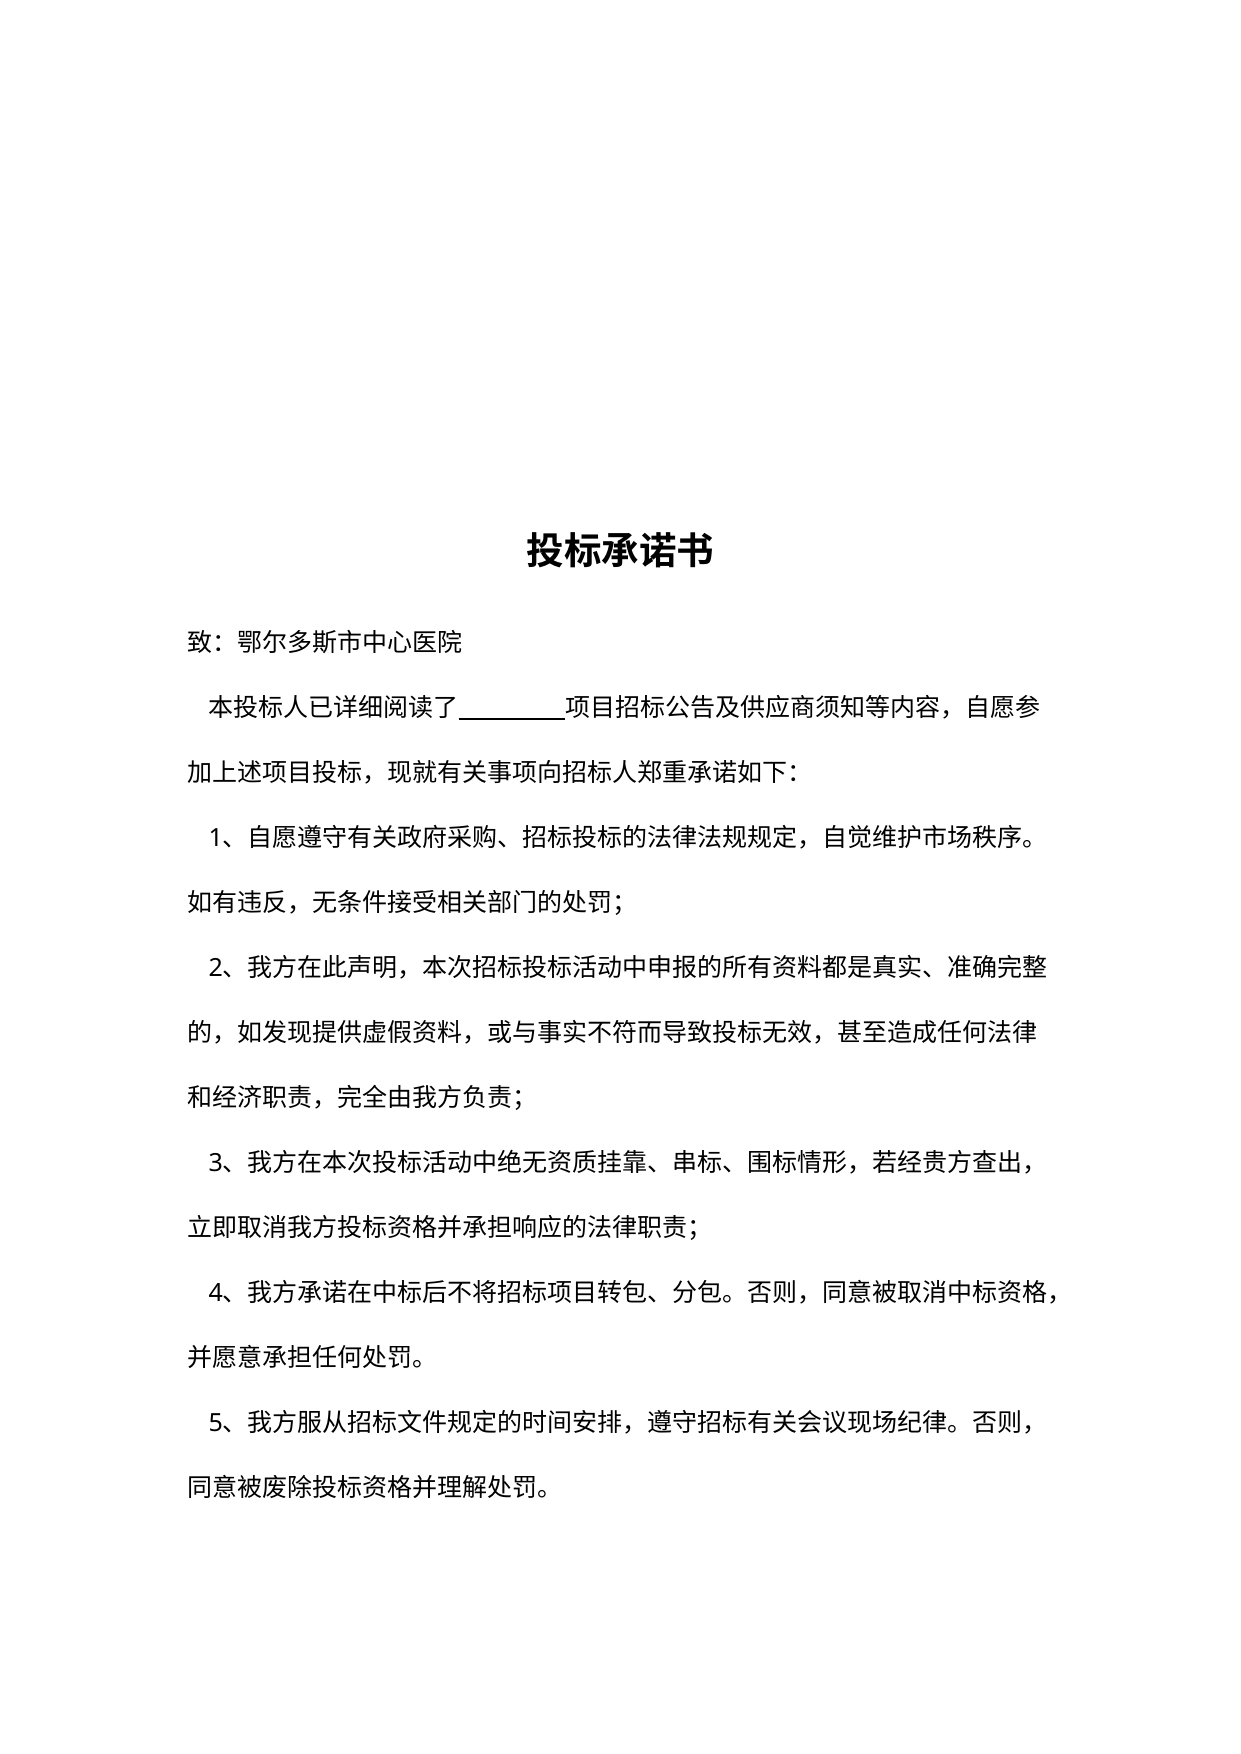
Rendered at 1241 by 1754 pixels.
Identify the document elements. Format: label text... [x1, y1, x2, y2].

list 5、我方服从招标文件规定的时间安排，遵守招标有关会议现场纪律。否则，同意被废除投标资格并理解处罚。 [187, 1388, 1053, 1518]
list 2、我方在此声明，本次招标投标活动中申报的所有资料都是真实、准确完整的，如发现提供虚假资料，或与事实不符而导致投标无效，甚至造成任何法律和经济职责，完全由我方负责； [187, 933, 1053, 1128]
list 致：鄂尔多斯市中心医院 [187, 608, 1053, 673]
list 投标承诺书 [187, 516, 1053, 581]
list 3、我方在本次投标活动中绝无资质挂靠、串标、围标情形，若经贵方查出，立即取消我方投标资格并承担响应的法律职责； [187, 1128, 1053, 1258]
list 1、自愿遵守有关政府采购、招标投标的法律法规规定，自觉维护市场秩序。如有违反，无条件接受相关部门的处罚； [187, 803, 1053, 933]
list 本投标人已详细阅读了 项目招标公告及供应商须知等内容，自愿参加上述项目投标，现就有关事项向招标人郑重承诺如下： [187, 673, 1053, 803]
list 4、我方承诺在中标后不将招标项目转包、分包。否则，同意被取消中标资格，并愿意承担任何处罚。 [187, 1258, 1053, 1388]
